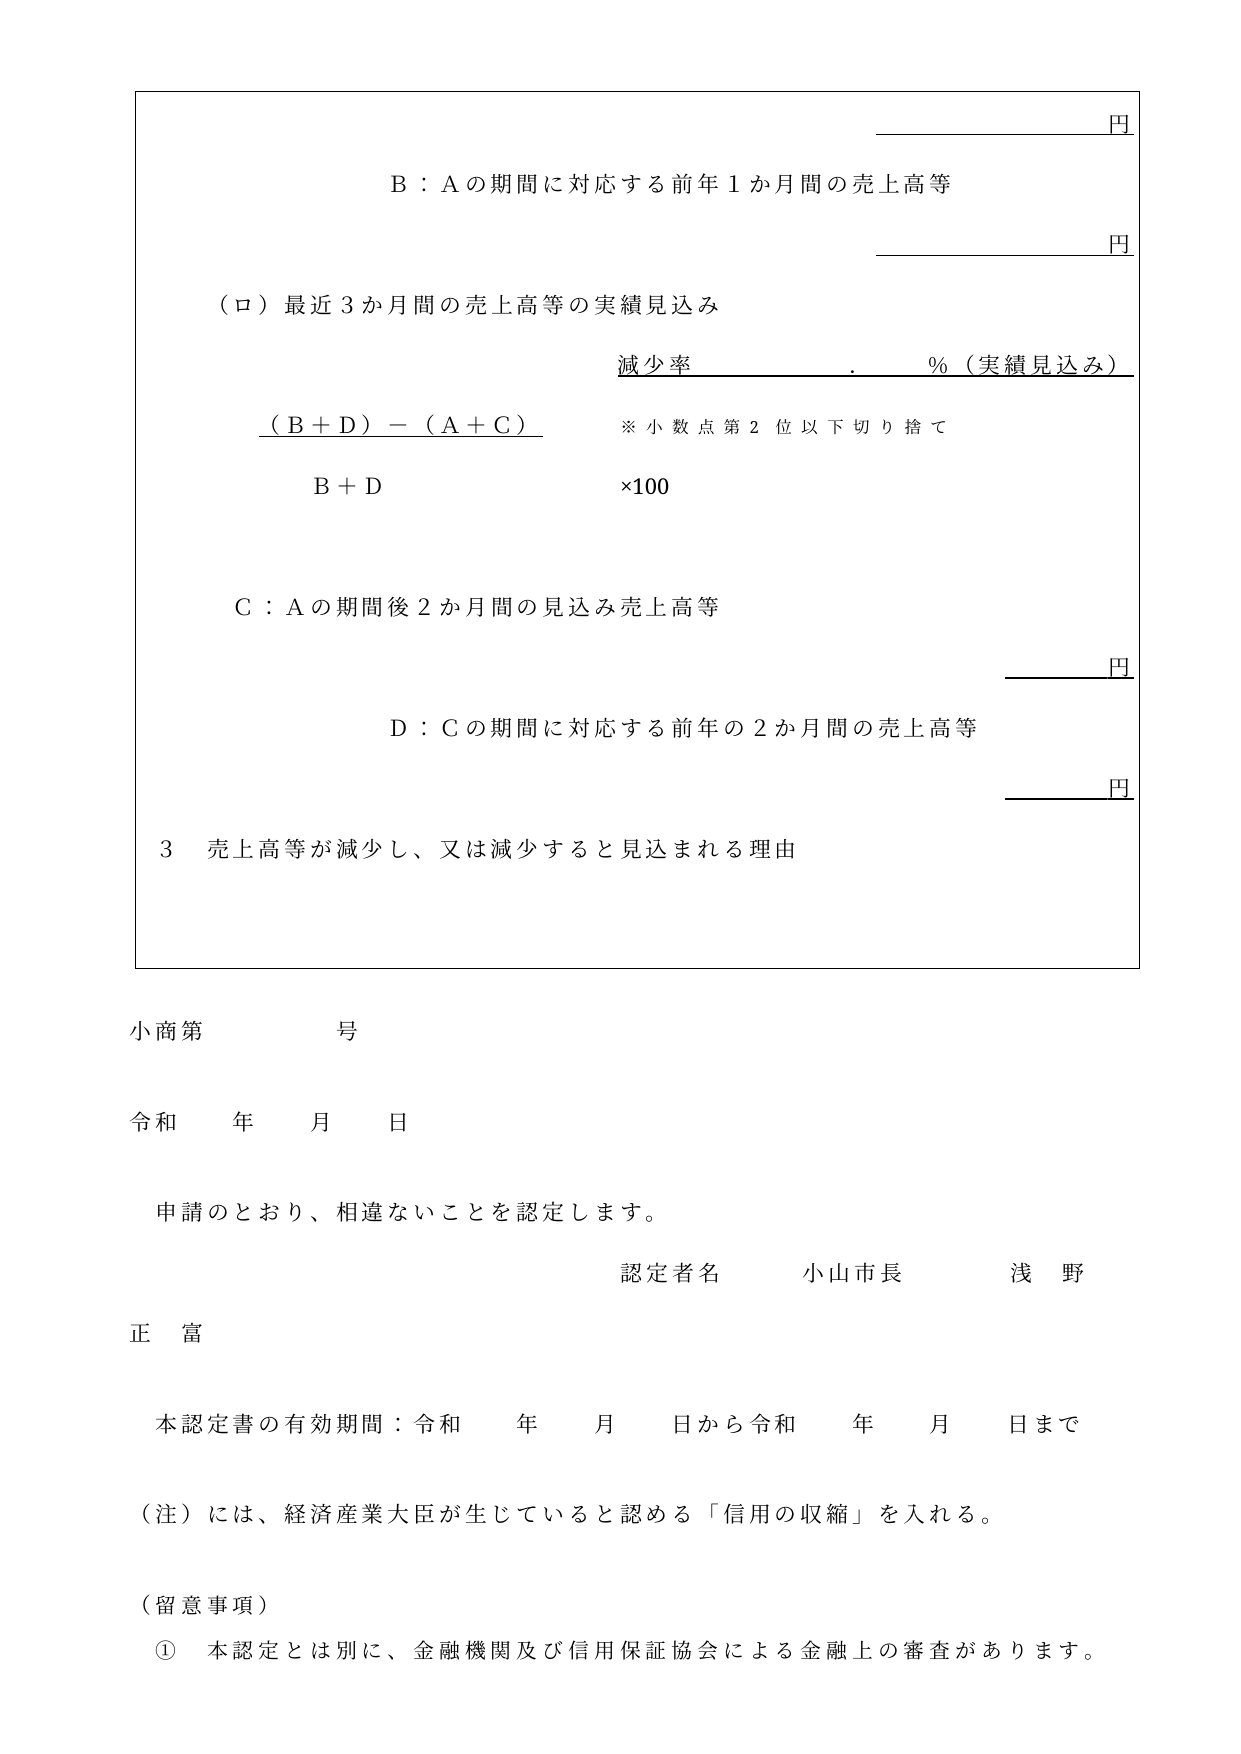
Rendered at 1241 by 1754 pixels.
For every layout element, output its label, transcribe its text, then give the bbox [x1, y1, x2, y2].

text 小商第 号 [129, 999, 1111, 1060]
text 令和 年 月 日 [129, 1090, 1111, 1151]
text 認定者名 小山市長 浅 野 正 富 [129, 1241, 1089, 1362]
text （注）には、経済産業大臣が生じていると認める「信用の収縮」を入れる。 [129, 1483, 1111, 1543]
text （留意事項） [129, 1573, 1111, 1634]
text ① 本認定とは別に、金融機関及び信用保証協会による金融上の審査があります。 [129, 1634, 1111, 1664]
text 本認定書の有効期間：令和 年 月 日から令和 年 月 日まで [129, 1392, 1111, 1453]
text 申請のとおり、相違ないことを認定します。 [129, 1181, 1111, 1241]
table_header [136, 92, 1139, 968]
